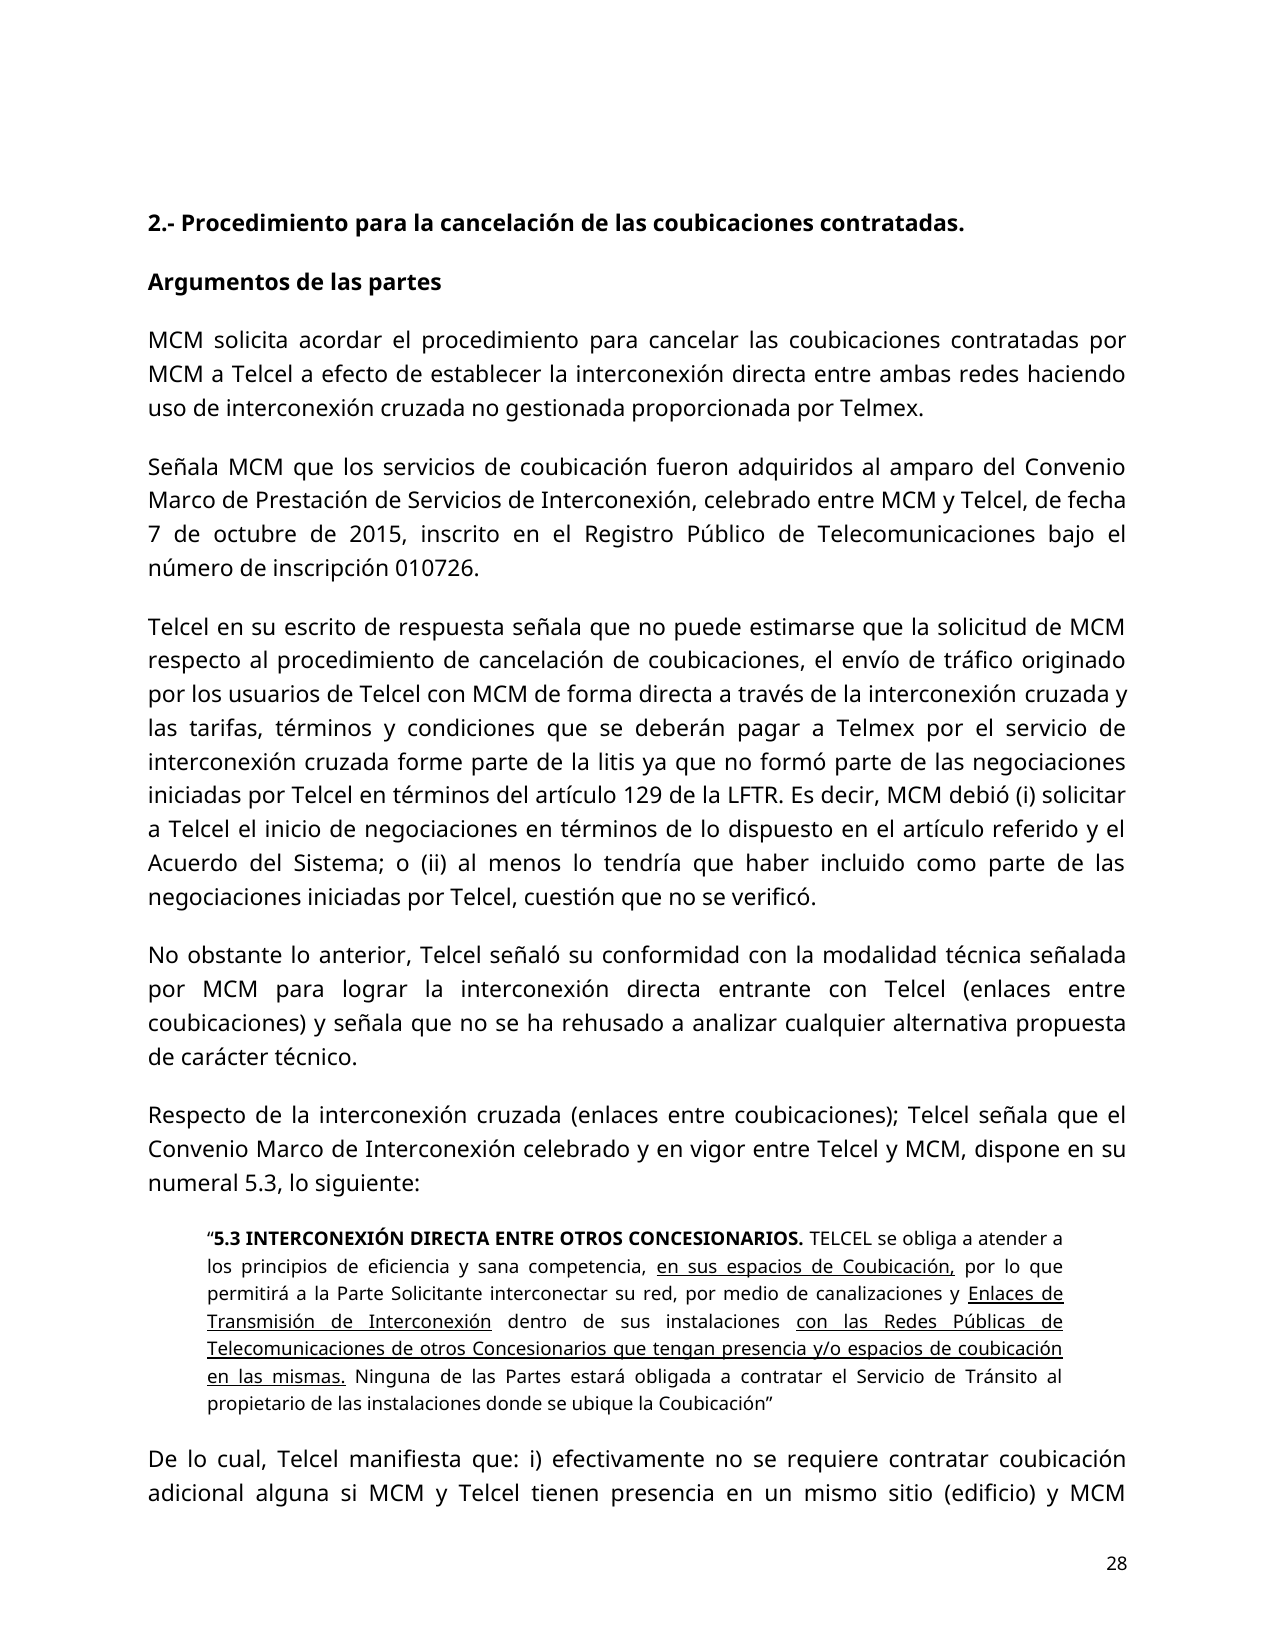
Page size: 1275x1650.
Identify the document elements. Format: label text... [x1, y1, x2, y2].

text Telcel en su escrito de respuesta señala que no puede estimarse que la solicitud de MCM respecto al procedimiento de cancelación de coubicaciones, el envío de tráfico originado por los usuarios de Telcel con MCM de forma directa a través de la interconexión cruzada y las tarifas, términos y condiciones que se deberán pagar a Telmex por el servicio de interconexión cruzada forme parte de la litis ya que no formó parte de las negociaciones iniciadas por Telcel en términos del artículo 129 de la LFTR. Es decir, MCM debió (i) solicitar a Telcel el inicio de negociaciones en términos de lo dispuesto en el artículo referido y el Acuerdo del Sistema; o (ii) al menos lo tendría que haber incluido como parte de las negociaciones iniciadas por Telcel, cuestión que no se verificó. [148, 611, 1127, 912]
text “5.3 INTERCONEXIÓN DIRECTA ENTRE OTROS CONCESIONARIOS. TELCEL se obliga a atender a los principios de eficiencia y sana competencia, en sus espacios de Coubicación, por lo que permitirá a la Parte Solicitante interconectar su red, por medio de canalizaciones y Enlaces de Transmisión de Interconexión dentro de sus instalaciones con las Redes Públicas de Telecomunicaciones de otros Concesionarios que tengan presencia y/o espacios de coubicación en las mismas. Ninguna de las Partes estará obligada a contratar el Servicio de Tránsito al propietario de las instalaciones donde se ubique la Coubicación” [207, 1359, 1063, 1416]
text No obstante lo anterior, Telcel señaló su conformidad con la modalidad técnica señalada por MCM para lograr la interconexión directa entrante con Telcel (enlaces entre coubicaciones) y señala que no se ha rehusado a analizar cualquier alternativa propuesta de carácter técnico. [148, 939, 1127, 1072]
text “5.3 INTERCONEXIÓN DIRECTA ENTRE OTROS CONCESIONARIOS. TELCEL se obliga a atender a los principios de eficiencia y sana competencia, en sus espacios de Coubicación, por lo que permitirá a la Parte Solicitante interconectar su red, por medio de canalizaciones y Enlaces de Transmisión de Interconexión dentro de sus instalaciones con las Redes Públicas de Telecomunicaciones de otros Concesionarios que tengan presencia y/o espacios de coubicación en las mismas. Ninguna de las Partes estará obligada a contratar el Servicio de Tránsito al propietario de las instalaciones donde se ubique la Coubicación” [207, 1226, 1063, 1357]
text Señala MCM que los servicios de coubicación fueron adquiridos al amparo del Convenio Marco de Prestación de Servicios de Interconexión, celebrado entre MCM y Telcel, de fecha 7 de octubre de 2015, inscrito en el Registro Público de Telecomunicaciones bajo el número de inscripción 010726. [148, 451, 1127, 583]
text Argumentos de las partes [148, 266, 1127, 297]
text 2.- Procedimiento para la cancelación de las coubicaciones contratadas. [148, 207, 1127, 238]
text Respecto de la interconexión cruzada (enlaces entre coubicaciones); Telcel señala que el Convenio Marco de Interconexión celebrado y en vigor entre Telcel y MCM, dispone en su numeral 5.3, lo siguiente: [148, 1099, 1127, 1198]
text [148, 1443, 1127, 1508]
text MCM solicita acordar el procedimiento para cancelar las coubicaciones contratadas por MCM a Telcel a efecto de establecer la interconexión directa entre ambas redes haciendo uso de interconexión cruzada no gestionada proporcionada por Telmex. [148, 324, 1127, 423]
